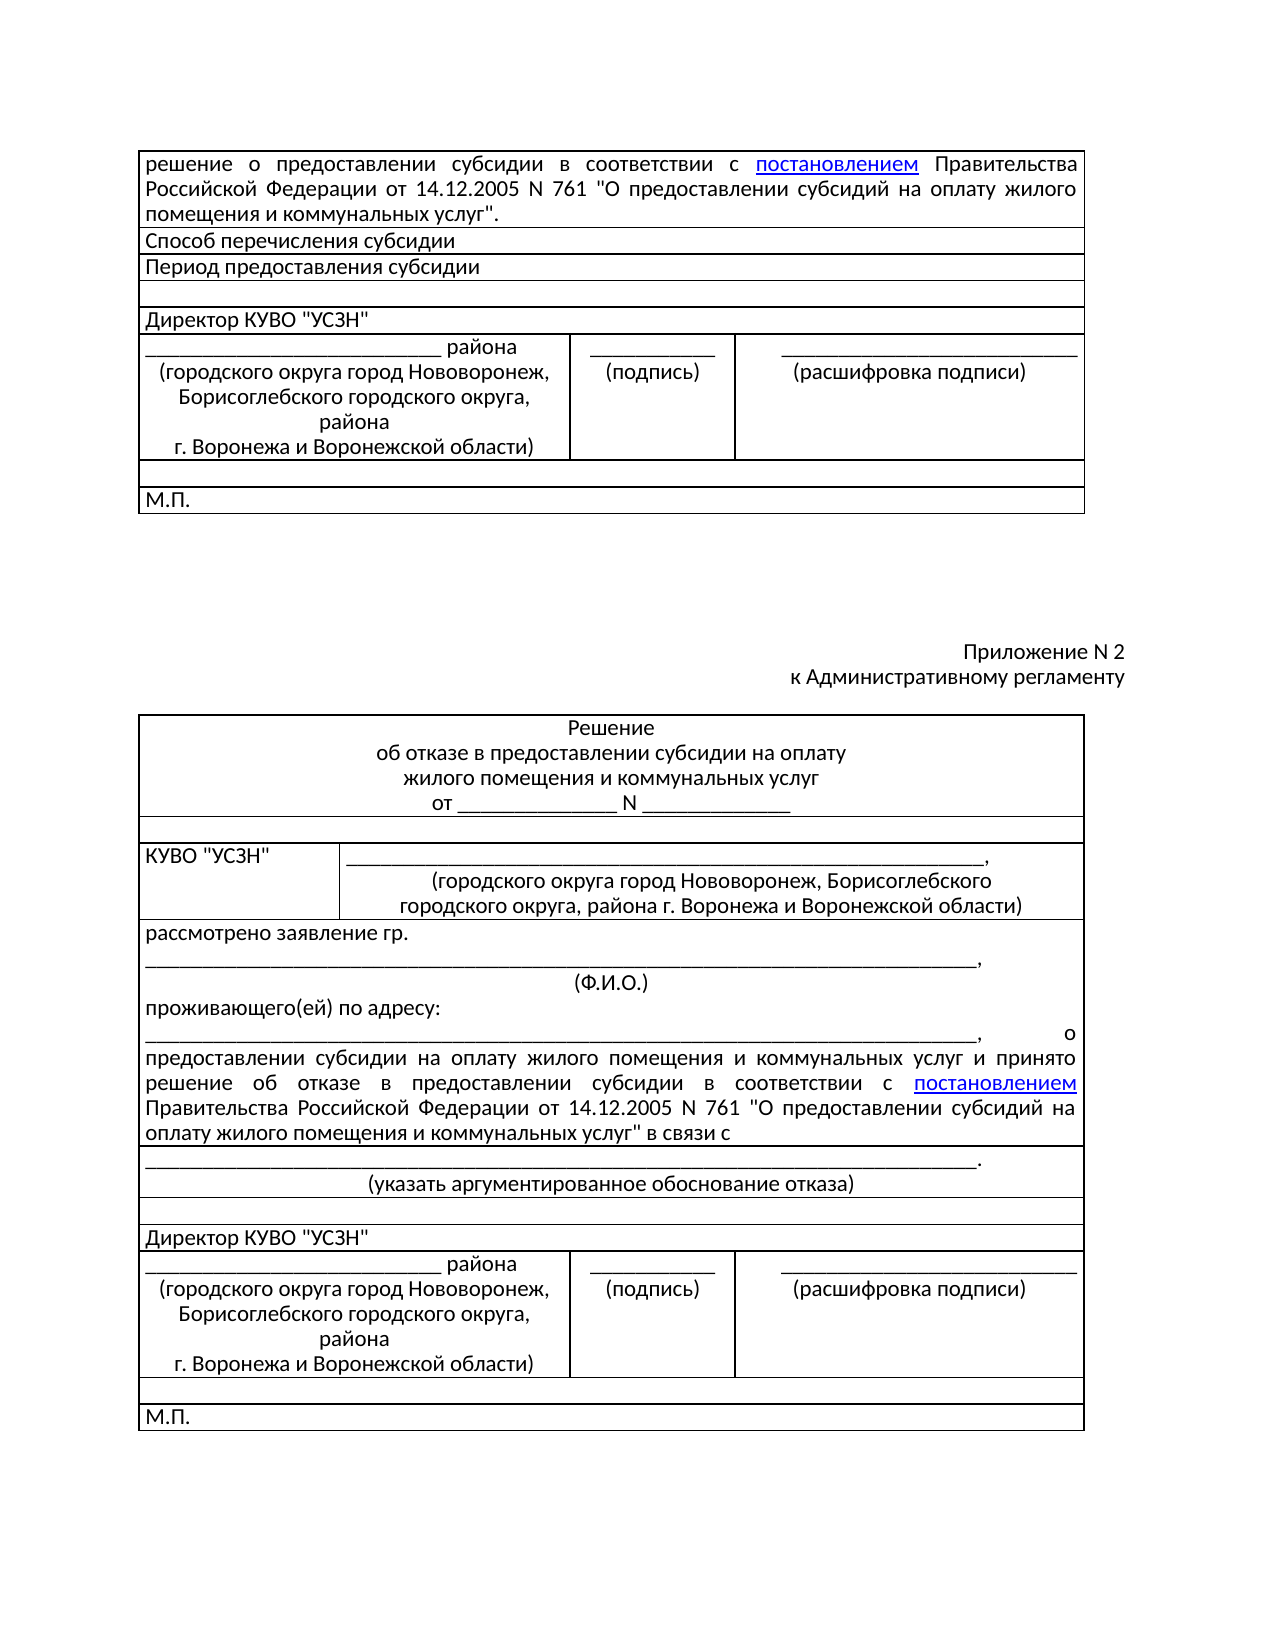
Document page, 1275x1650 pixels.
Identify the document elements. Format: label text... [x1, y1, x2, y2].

table_cell [140, 1198, 1083, 1223]
table_cell [140, 1378, 1083, 1403]
table_cell __________________________ района (городского округа город Нововоронеж, Борисоглебского городского округа, района г. Воронежа и Воронежской области) [140, 335, 569, 459]
table_cell Способ перечисления субсидии [140, 228, 1084, 253]
table_cell М.П. [140, 488, 1084, 512]
table_cell ___________ (подпись) [571, 1252, 734, 1377]
table_cell __________________________ района (городского округа город Нововоронеж, Борисоглебского городского округа, района г. Воронежа и Воронежской области) [140, 1252, 569, 1377]
table_cell Директор КУВО "УСЗН" [140, 1225, 1083, 1250]
table_cell [140, 461, 1084, 486]
table_cell [140, 281, 1084, 306]
table_cell [140, 817, 1083, 842]
table_cell __________________________ (расшифровка подписи) [736, 1252, 1083, 1377]
table_cell рассмотрено заявление гр. _________________________________________________________________________, (Ф.И.О.) проживающего(ей) по адресу: _________________________________________________________________________, о предоставлении субсидии на оплату жилого помещения и коммунальных услуг и принято решение об отказе в предоставлении субсидии в соответствии с постановлением Правительства Российской Федерации от 14.12.2005 N 761 "О предоставлении субсидий на оплату жилого помещения и коммунальных услуг" в связи с [140, 920, 1083, 1145]
table_cell Период предоставления субсидии [140, 255, 1084, 280]
text к Административному регламенту [150, 664, 1125, 689]
table_cell Директор КУВО "УСЗН" [140, 308, 1084, 333]
table_cell ___________ (подпись) [571, 335, 734, 459]
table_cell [140, 152, 1084, 227]
table_cell КУВО "УСЗН" [140, 844, 339, 919]
table_cell __________________________ (расшифровка подписи) [736, 335, 1084, 459]
table_cell _________________________________________________________________________. (указать аргументированное обоснование отказа) [140, 1147, 1083, 1197]
table_cell М.П. [140, 1405, 1083, 1430]
table_cell ________________________________________________________, (городского округа город Нововоронеж, Борисоглебского городского округа, района г. Воронежа и Воронежской области) [340, 844, 1083, 919]
text Приложение N 2 [150, 639, 1125, 664]
table_header Решение об отказе в предоставлении субсидии на оплату жилого помещения и коммунальных услуг от ______________ N _____________ [140, 716, 1083, 816]
